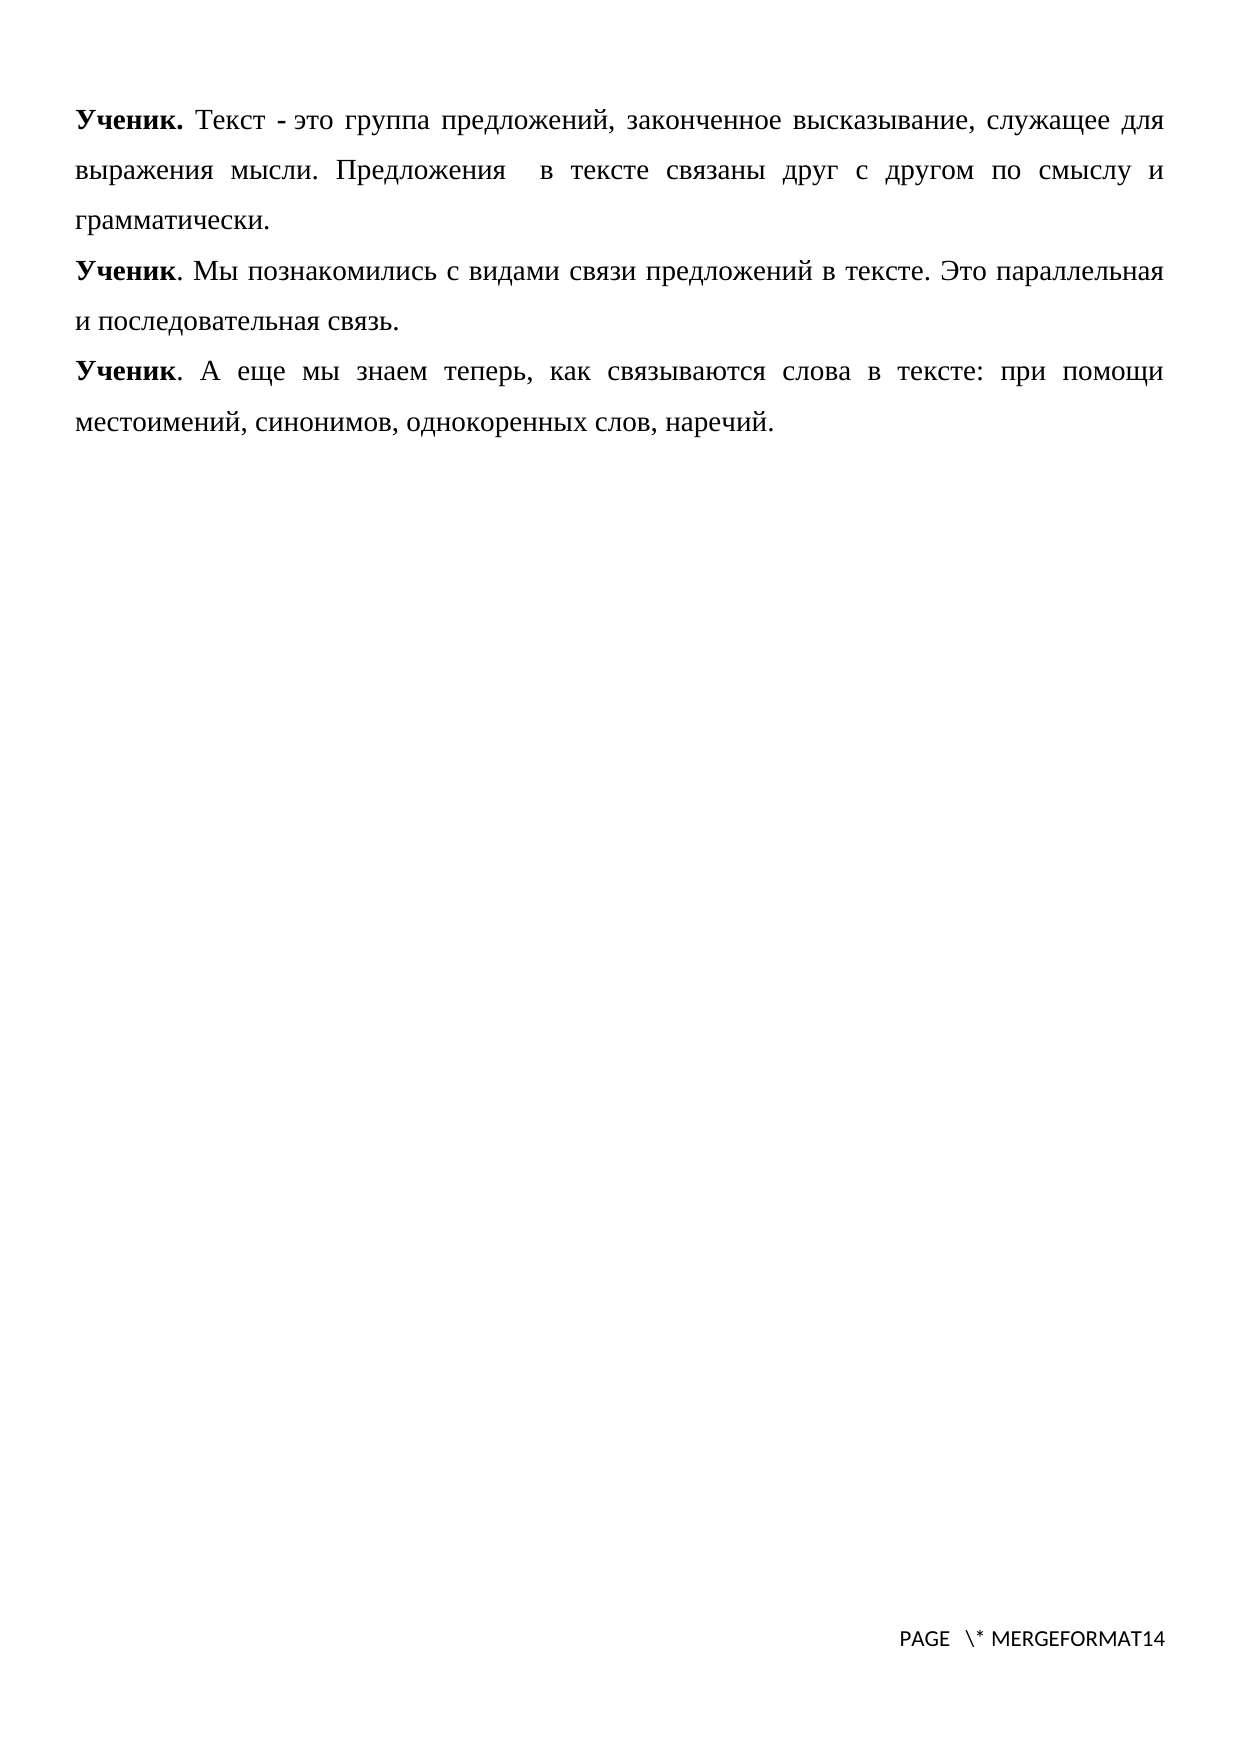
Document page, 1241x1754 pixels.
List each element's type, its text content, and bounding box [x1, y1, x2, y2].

text Ученик. А еще мы знаем теперь, как связываются слова в тексте: при помощи местоимений, синонимов, однокоренных слов, наречий. [75, 353, 1165, 437]
text Ученик. Текст - это группа предложений, законченное высказывание, служащее для выражения мысли. Предложения в тексте связаны друг с другом по смыслу и грамматически. [75, 102, 1165, 236]
text Ученик. Мы познакомились с видами связи предложений в тексте. Это параллельная и последовательная связь. [75, 253, 1165, 337]
